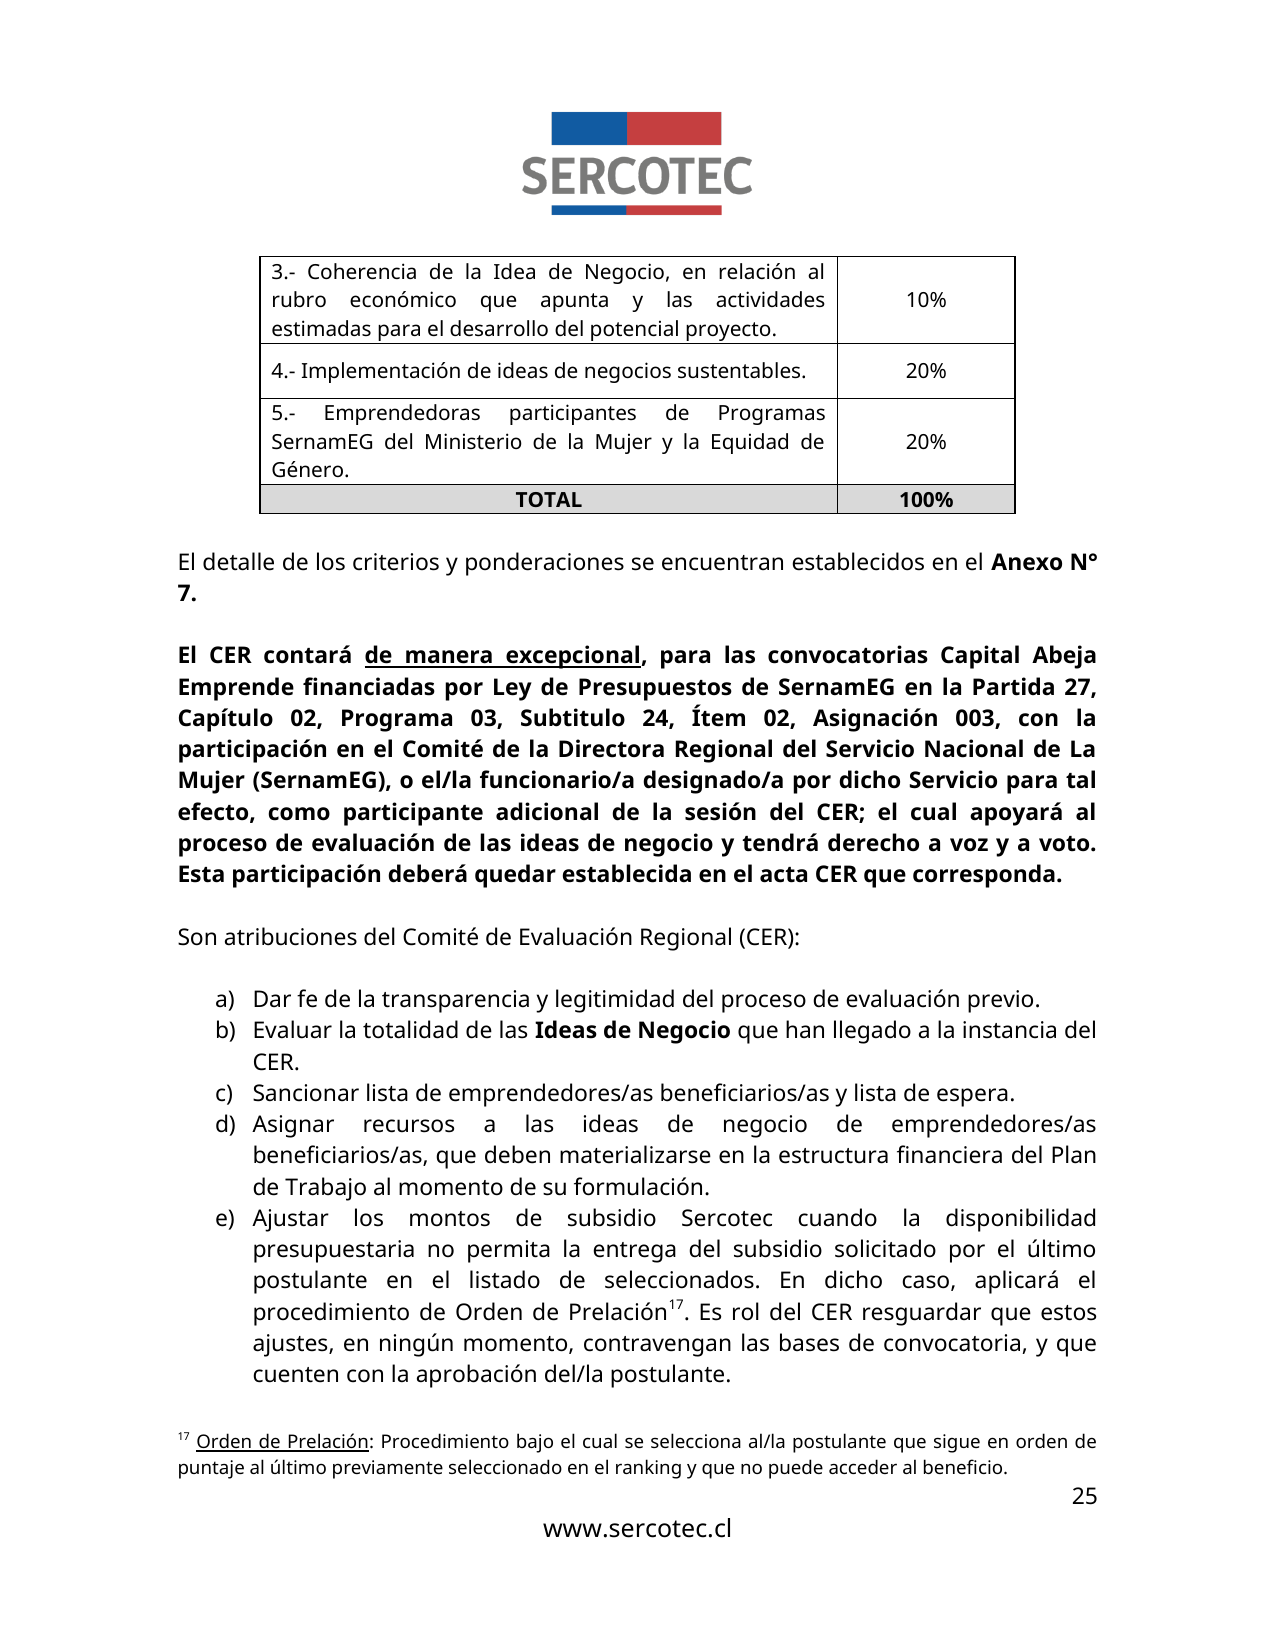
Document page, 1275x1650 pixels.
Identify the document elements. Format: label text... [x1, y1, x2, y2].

table_cell 10% [838, 257, 1014, 342]
table_cell 5.- Emprendedoras participantes de Programas SernamEG del Ministerio de la Mujer y la Equidad de Género. [261, 399, 837, 484]
list Evaluar la totalidad de las Ideas de Negocio que han llegado a la instancia del CER. [215, 1014, 1098, 1077]
list Dar fe de la transparencia y legitimidad del proceso de evaluación previo. [215, 983, 1098, 1014]
picture [512, 105, 763, 225]
table_cell 20% [838, 344, 1014, 397]
table_cell TOTAL [261, 485, 837, 513]
list Ajustar los montos de subsidio Sercotec cuando la disponibilidad presupuestaria no permita la entrega del subsidio solicitado por el último postulante en el listado de seleccionados. En dicho caso, aplicará el procedimiento de Orden de Prelación. Es rol del CER resguardar que estos ajustes, en ningún momento, contravengan las bases de convocatoria, y que cuenten con la aprobación del/la postulante. [215, 1202, 1098, 1389]
list Asignar recursos a las ideas de negocio de emprendedores/as beneficiarios/as, que deben materializarse en la estructura financiera del Plan de Trabajo al momento de su formulación. [215, 1108, 1098, 1202]
text El CER contará de manera excepcional, para las convocatorias Capital Abeja Emprende financiadas por Ley de Presupuestos de SernamEG en la Partida 27, Capítulo 02, Programa 03, Subtitulo 24, Ítem 02, Asignación 003, con la participación en el Comité de la Directora Regional del Servicio Nacional de La Mujer (SernamEG), o el/la funcionario/a designado/a por dicho Servicio para tal efecto, como participante adicional de la sesión del CER; el cual apoyará al proceso de evaluación de las ideas de negocio y tendrá derecho a voz y a voto. Esta participación deberá quedar establecida en el acta CER que corresponda. [177, 639, 1098, 889]
table_cell 3.- Coherencia de la Idea de Negocio, en relación al rubro económico que apunta y las actividades estimadas para el desarrollo del potencial proyecto. [261, 257, 837, 342]
table_cell 20% [838, 399, 1014, 484]
list Sancionar lista de emprendedores/as beneficiarios/as y lista de espera. [215, 1077, 1098, 1108]
text Son atribuciones del Comité de Evaluación Regional (CER): [177, 921, 1098, 952]
table_cell 100% [838, 485, 1014, 513]
text El detalle de los criterios y ponderaciones se encuentran establecidos en el Anexo N° 7. [177, 546, 1098, 608]
table_cell 4.- Implementación de ideas de negocios sustentables. [261, 344, 837, 397]
